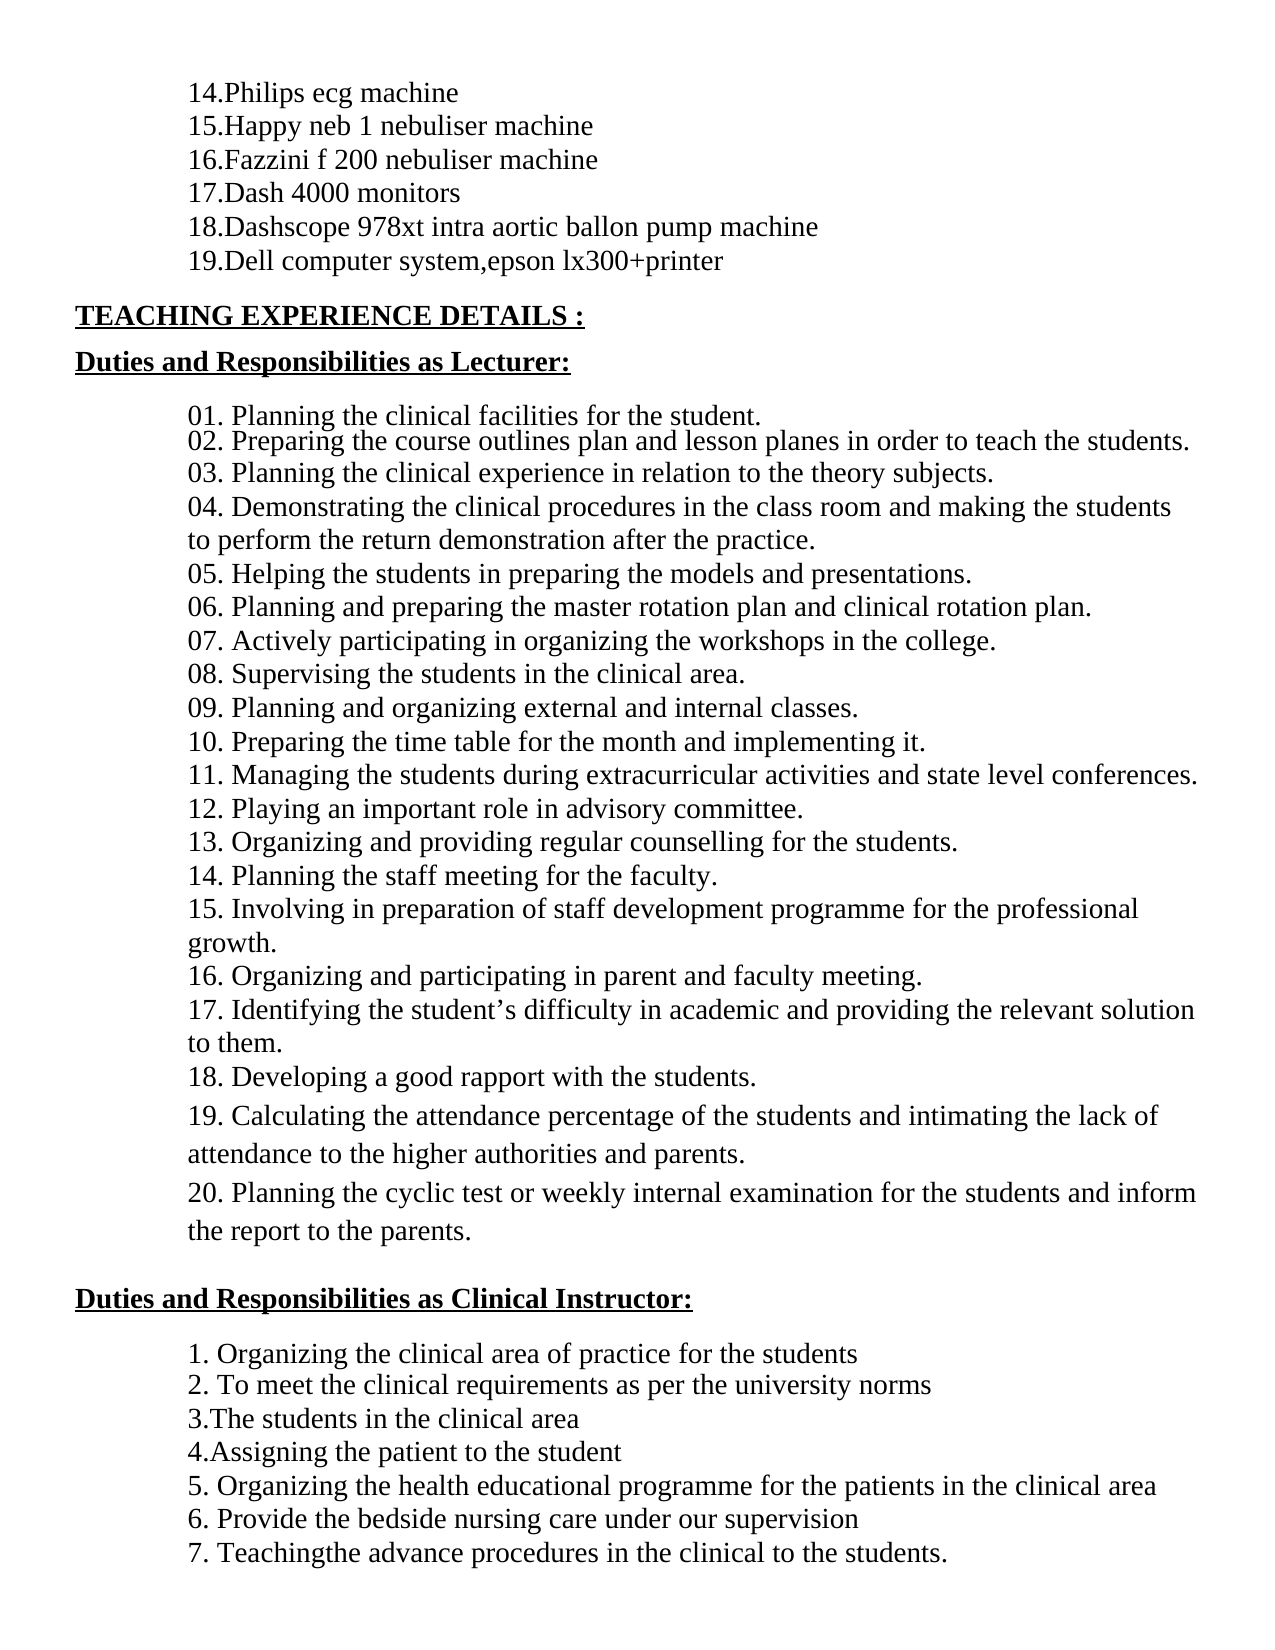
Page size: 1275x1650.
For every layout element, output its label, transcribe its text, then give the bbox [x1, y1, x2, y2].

list 05. Helping the students in preparing the models and presentations. [187, 556, 1200, 589]
list 14. Planning the staff meeting for the faculty. [187, 858, 1200, 891]
list 19.Dell computer system,epson lx300+printer [187, 243, 1200, 276]
list 09. Planning and organizing external and internal classes. [187, 690, 1200, 724]
list 15. Involving in preparation of staff development programme for the professional growth. [187, 891, 1200, 958]
list 12. Playing an important role in advisory committee. [187, 791, 1200, 824]
text Duties and Responsibilities as Lecturer: [75, 351, 1200, 376]
list 02. Preparing the course outlines plan and lesson planes in order to teach the students. [187, 430, 1200, 455]
list 1. Organizing the clinical area of practice for the students [337, 1349, 584, 1367]
text TEACHING EXPERIENCE DETAILS : [75, 305, 1200, 330]
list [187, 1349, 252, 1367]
list 4.Assigning the patient to the student [187, 1434, 1200, 1468]
list 3.The students in the clinical area [187, 1401, 1200, 1434]
list 10. Preparing the time table for the month and implementing it. [187, 724, 1200, 757]
list 18.Dashscope 978xt intra aortic ballon pump machine [187, 209, 1200, 243]
list 16. Organizing and participating in parent and faculty meeting. [187, 958, 1200, 992]
list 17.Dash 4000 monitors [187, 176, 1200, 209]
list 16.Fazzini f 200 nebuliser machine [187, 142, 1200, 176]
list 5. Organizing the health educational programme for the patients in the clinical area [187, 1468, 1200, 1502]
list 11. Managing the students during extracurricular activities and state level conferences. [187, 757, 1200, 791]
list 17. Identifying the student’s difficulty in academic and providing the relevant solution to them. [187, 992, 1200, 1059]
list 18. Developing a good rapport with the students. [187, 1059, 1200, 1093]
list 1. Organizing the clinical area of practice for the students [582, 1349, 1200, 1367]
list 14.Philips ecg machine [187, 75, 1200, 108]
list 13. Organizing and providing regular counselling for the students. [187, 824, 1200, 858]
list 19. Calculating the attendance percentage of the students and intimating the lack of attendance to the higher authorities and parents. [187, 1098, 1200, 1170]
text Duties and Responsibilities as Clinical Instructor: [75, 1281, 1200, 1314]
list 08. Supervising the students in the clinical area. [187, 657, 1200, 690]
list 01. Planning the clinical facilities for the student. [187, 405, 1200, 430]
list 6. Provide the bedside nursing care under our supervision [187, 1502, 1200, 1535]
list 7. Teachingthe advance procedures in the clinical to the students. [187, 1535, 1200, 1569]
list 2. To meet the clinical requirements as per the university norms [187, 1367, 1200, 1401]
list 20. Planning the cyclic test or weekly internal examination for the students and inform the report to the parents. [187, 1175, 1200, 1247]
list 03. Planning the clinical experience in relation to the theory subjects. [187, 455, 1200, 489]
list 04. Demonstrating the clinical procedures in the class room and making the students to perform the return demonstration after the practice. [187, 489, 1200, 556]
list 07. Actively participating in organizing the workshops in the college. [187, 623, 1200, 657]
list 06. Planning and preparing the master rotation plan and clinical rotation plan. [187, 589, 1200, 623]
list 15.Happy neb 1 nebuliser machine [187, 108, 1200, 142]
